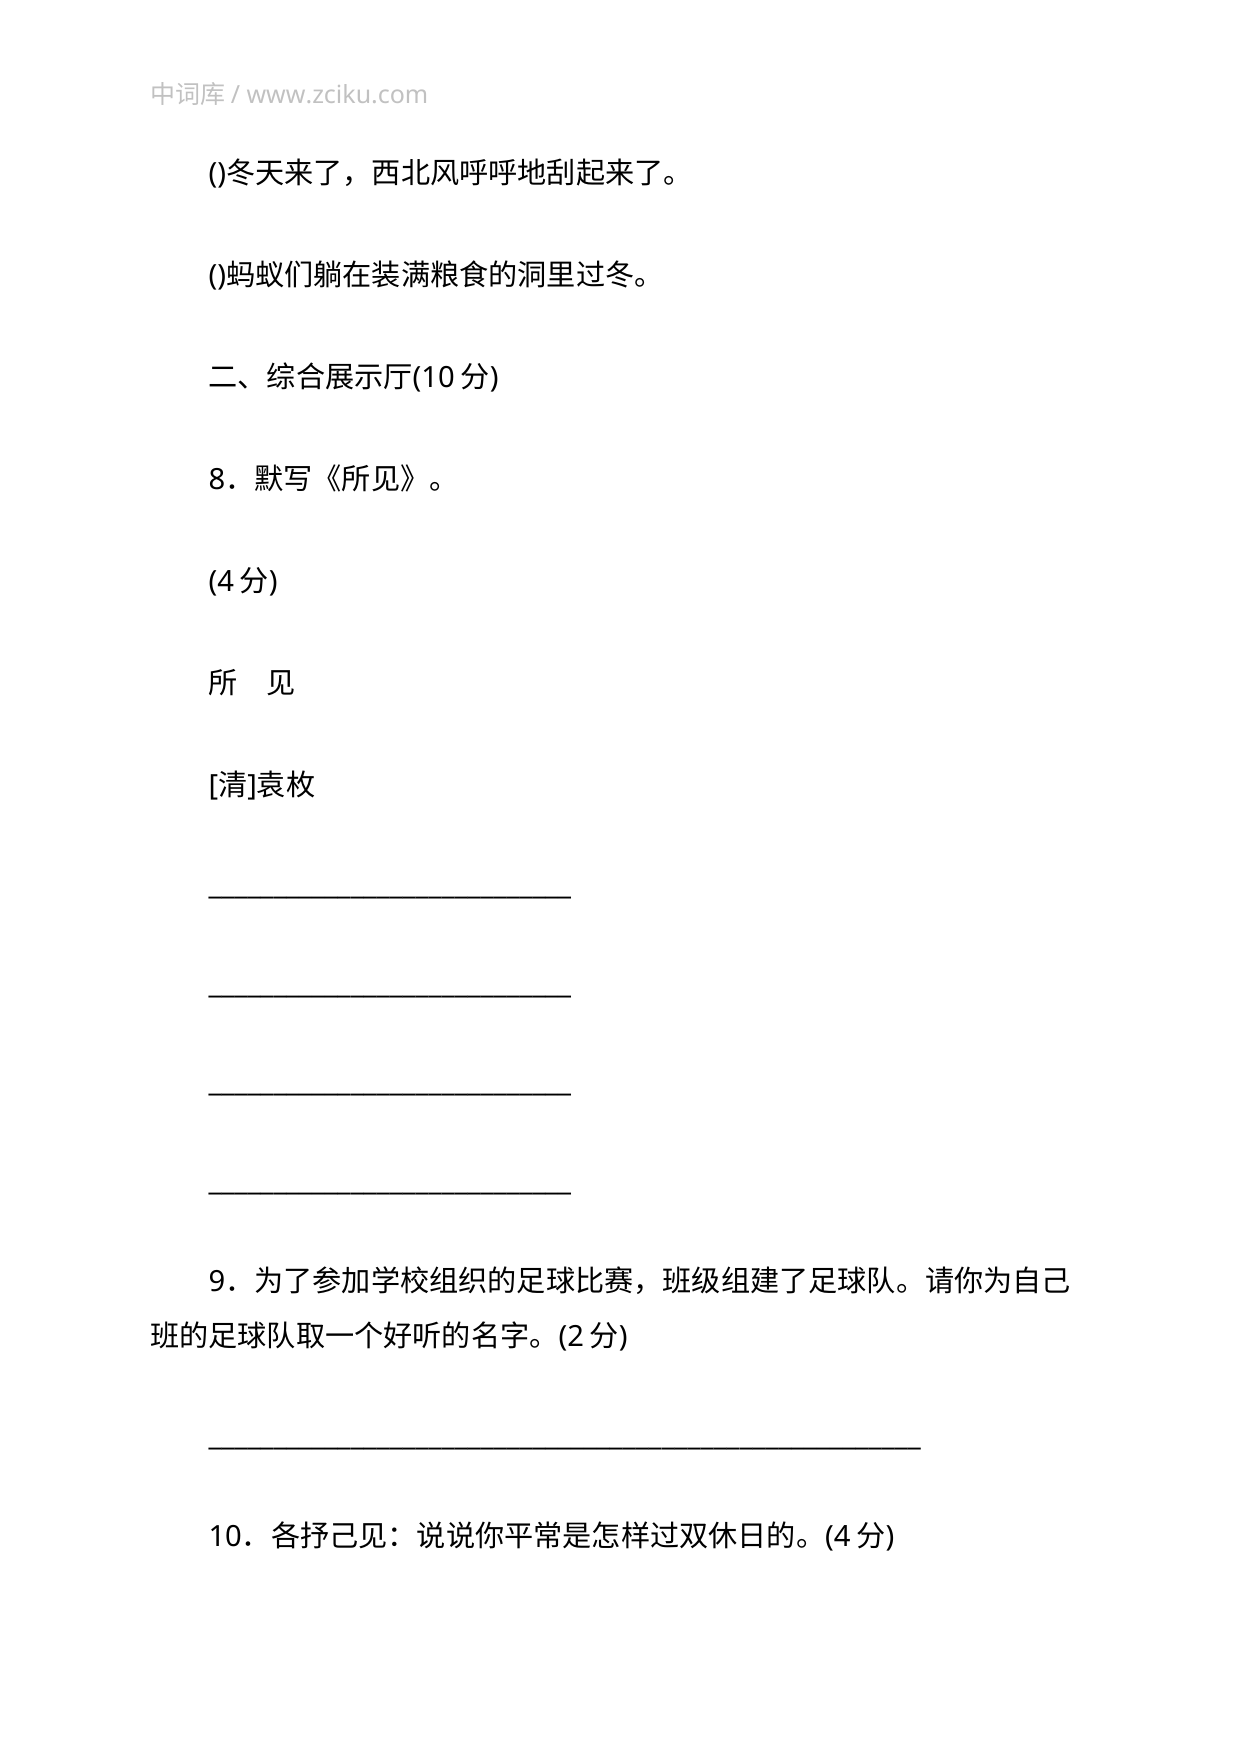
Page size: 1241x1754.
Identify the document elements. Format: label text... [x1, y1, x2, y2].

text 所 见 [150, 660, 1090, 702]
text ()冬天来了，西北风呼呼地刮起来了。 [150, 150, 1090, 192]
text 10．各抒己见：说说你平常是怎样过双休日的。(4分) [150, 1513, 1090, 1555]
text ()蚂蚁们躺在装满粮食的洞里过冬。 [150, 252, 1090, 294]
text _______________________________________________________ [150, 1414, 1090, 1454]
text [清]袁枚 [150, 762, 1090, 804]
text 9．为了参加学校组织的足球比赛，班级组建了足球队。请你为自己班的足球队取一个好听的名字。(2分) [150, 1257, 1090, 1355]
text ____________________________ [150, 1159, 1090, 1199]
text 8．默写《所见》。 [150, 456, 1090, 498]
text 二、综合展示厅(10分) [150, 354, 1090, 396]
text ____________________________ [150, 864, 1090, 903]
text (4分) [150, 558, 1090, 600]
text ____________________________ [150, 962, 1090, 1002]
text ____________________________ [150, 1061, 1090, 1100]
